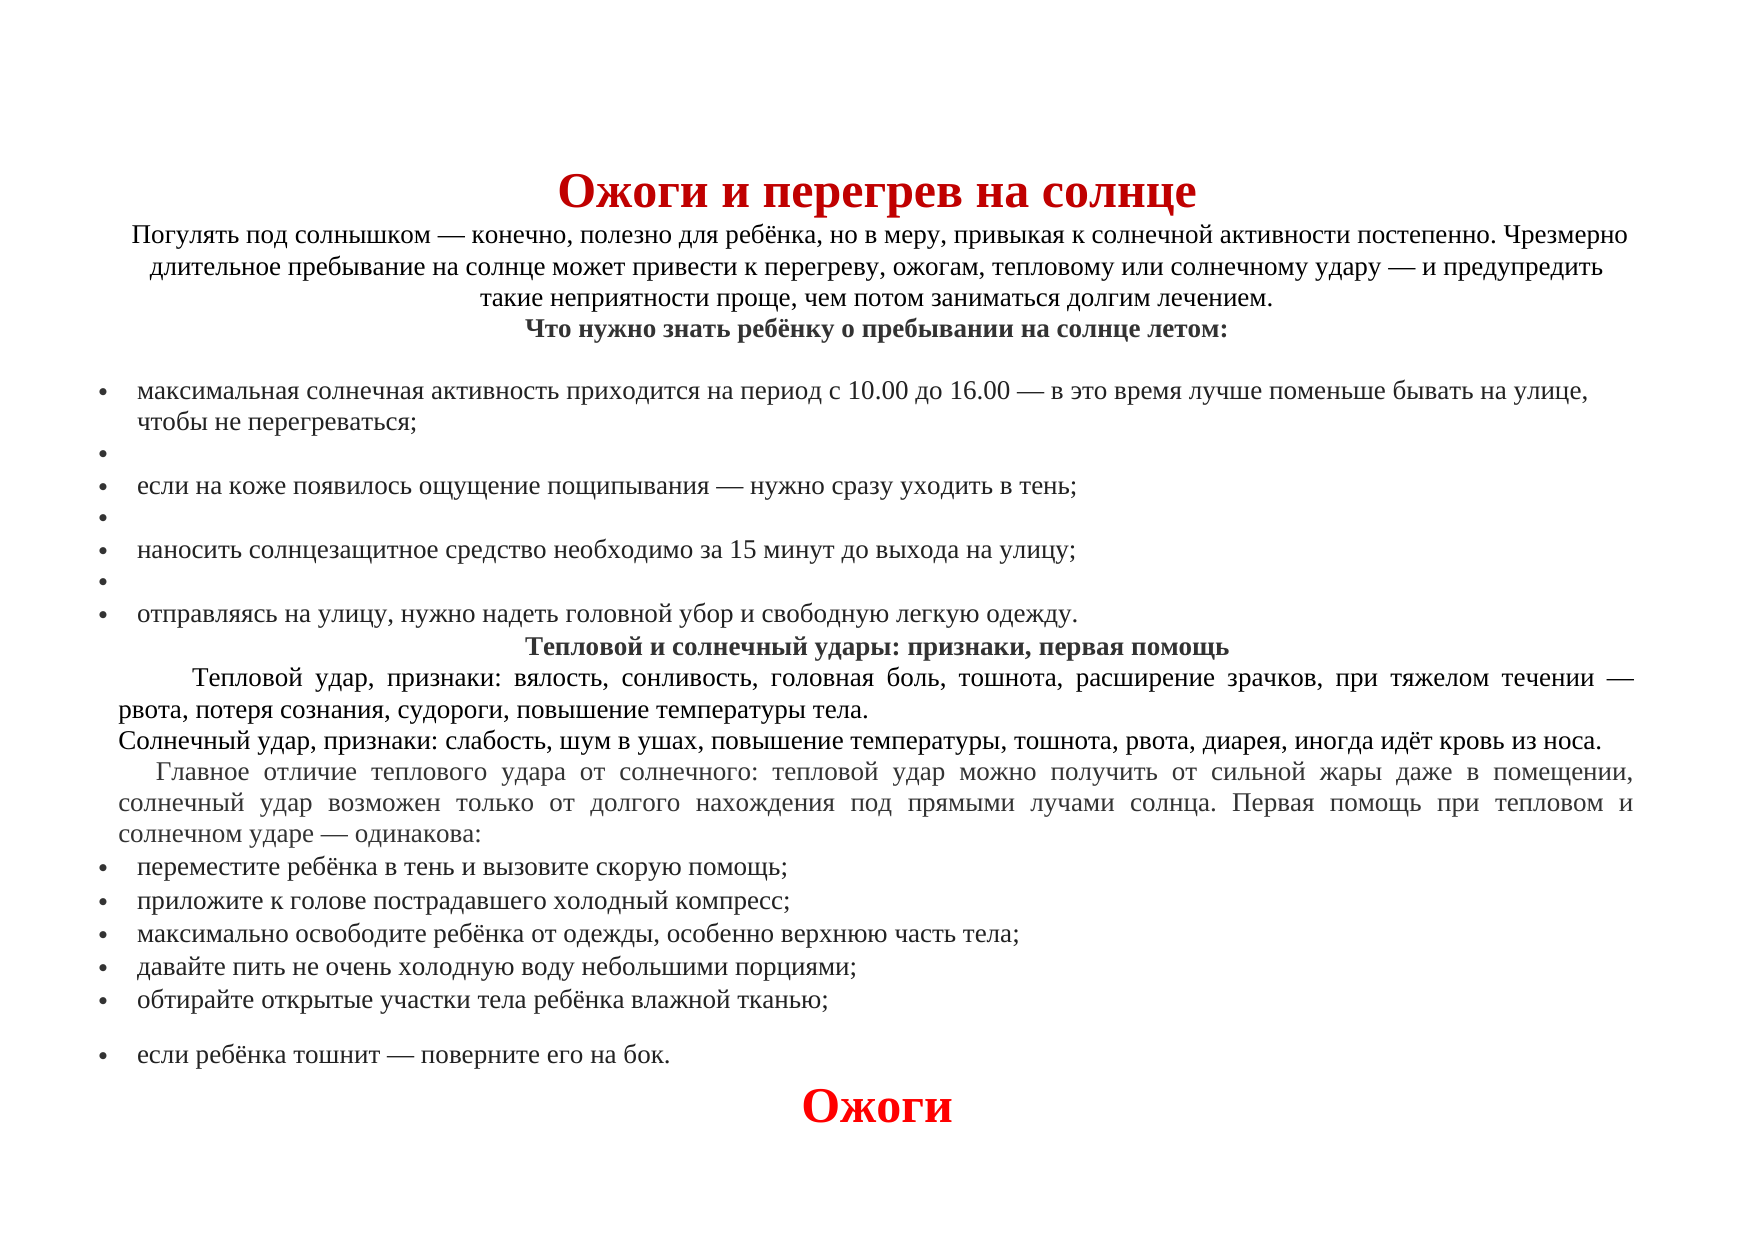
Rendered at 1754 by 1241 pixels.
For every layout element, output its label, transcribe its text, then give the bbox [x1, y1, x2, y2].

text Ожоги [118, 1076, 1636, 1134]
text Погулять под солнышком — конечно, полезно для ребёнка, но в меру, привыкая к солнечной активности постепенно. Чрезмерно длительное пребывание на солнце может привести к перегреву, ожогам, тепловому или солнечному удару — и предупредить такие неприятности проще, чем потом заниматься долгим лечением. [118, 218, 1636, 312]
list если на коже появилось ощущение пощипывания — нужно сразу уходить в тень; [99, 469, 1636, 500]
list переместите ребёнка в тень и вызовите скорую помощь; [99, 851, 1636, 882]
list максимальная солнечная активность приходится на период с 10.00 до 16.00 — в это время лучше поменьше бывать на улице, чтобы не перегреваться; [99, 374, 1636, 436]
text Что нужно знать ребёнку о пребывании на солнце летом: [118, 312, 1636, 343]
list давайте пить не очень холодную воду небольшими порциями; [99, 950, 1636, 981]
list отправляясь на улицу, нужно надеть головной убор и свободную легкую одежду. [99, 597, 1636, 628]
list приложите к голове пострадавшего холодный компресс; [99, 884, 1636, 915]
text Главное отличие теплового удара от солнечного: тепловой удар можно получить от сильной жары даже в помещении, солнечный удар возможен только от долгого нахождения под прямыми лучами солнца. Первая помощь при тепловом и солнечном ударе — одинакова: [118, 755, 1636, 848]
text Тепловой и солнечный удары: признаки, первая помощь [118, 630, 1636, 662]
text Солнечный удар, признаки: слабость, шум в ушах, повышение температуры, тошнота, рвота, диарея, иногда идёт кровь из носа. [118, 724, 1636, 755]
text Тепловой удар, признаки: вялость, сонливость, головная боль, тошнота, расширение зрачков, при тяжелом течении — рвота, потеря сознания, судороги, повышение температуры тела. [118, 662, 1636, 724]
list если ребёнка тошнит — поверните его на бок. [99, 1017, 1636, 1074]
list наносить солнцезащитное средство необходимо за 15 минут до выхода на улицу; [99, 533, 1636, 564]
list максимально освободите ребёнка от одежды, особенно верхнюю часть тела; [99, 917, 1636, 948]
text Ожоги и перегрев на солнце [118, 161, 1636, 218]
list обтирайте открытые участки тела ребёнка влажной тканью; [99, 983, 1636, 1014]
